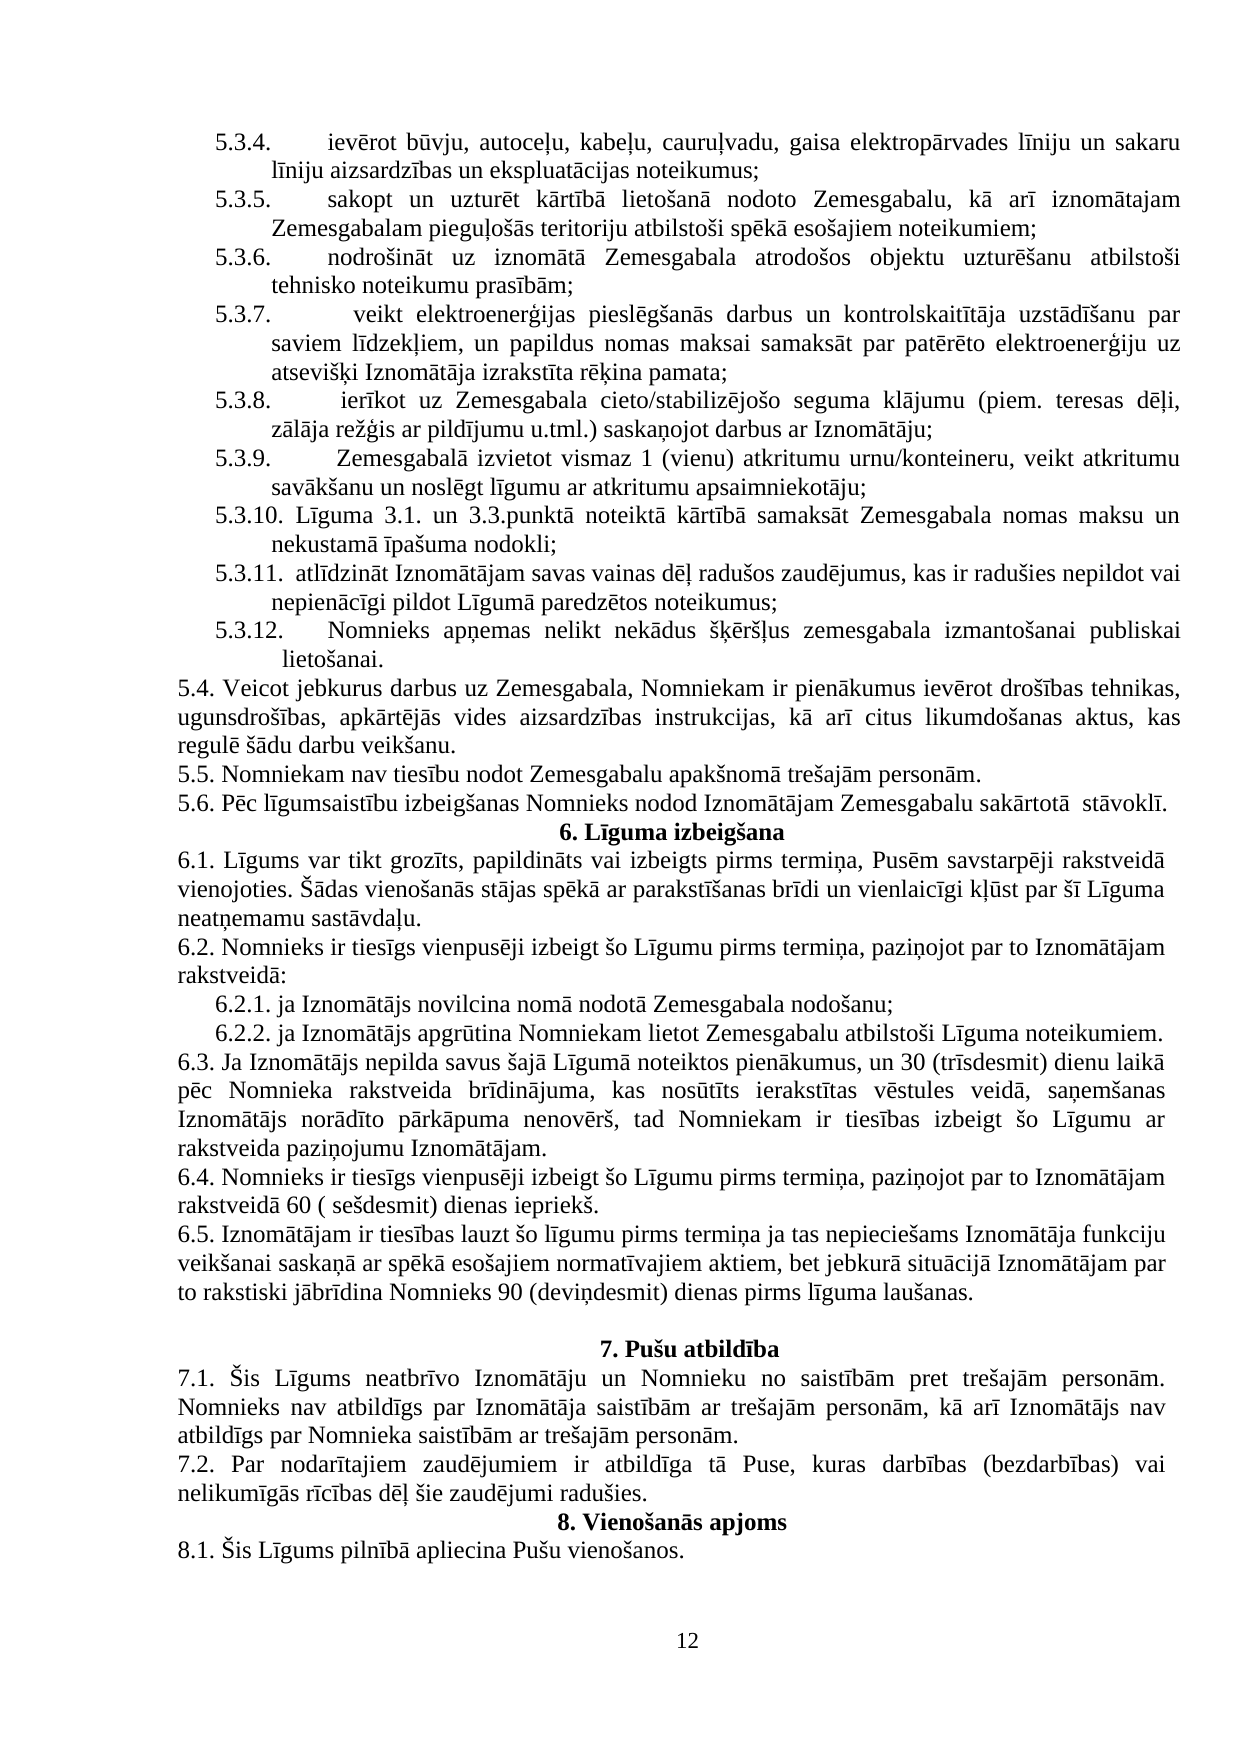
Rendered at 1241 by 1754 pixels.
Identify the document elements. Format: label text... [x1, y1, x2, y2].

text 6.2.2. ja Iznomātājs apgrūtina Nomniekam lietot Zemesgabalu atbilstoši Līguma noteikumiem. [215, 1018, 1167, 1047]
text 8.1. Šis pilnībā apliecina Pušu vienošanos. [177, 1535, 1167, 1564]
text 6.1. var tikt grozīts, papildināts vai izbeigts pirms termiņa, Pusēm savstarpēji rakstveidā vienojoties. Šādas vienošanās stājas spēkā ar parakstīšanas brīdi un vienlaicīgi kļūst par šī Līguma neatņemamu sastāvdaļu. [177, 845, 1167, 932]
list ievērot būvju, autoceļu, kabeļu, cauruļvadu, gaisa elektropārvades līniju un sakaru līniju aizsardzības un ekspluatācijas noteikumus; [215, 127, 1181, 184]
list Nomnieks apņemas nelikt nekādus šķēršļus zemesgabala izmantošanai publiskai lietošanai. [215, 615, 1181, 673]
list nodrošināt uz iznomātā Zemesgabala atrodošos objektu uzturēšanu atbilstoši tehnisko noteikumu prasībām; [215, 242, 1181, 299]
text 6.4. Nomnieks ir tiesīgs vienpusēji izbeigt šo Līgumu pirms termiņa, paziņojot par to Iznomātājam rakstveidā 60 ( sešdesmit) dienas iepriekš. [177, 1162, 1167, 1219]
text 6.3. Ja Iznomātājs nepilda savus šajā Līgumā noteiktos pienākumus, un 30 (trīsdesmit) dienu laikā pēc Nomnieka rakstveida brīdinājuma, kas nosūtīts ierakstītas vēstules veidā, saņemšanas Iznomātājs norādīto pārkāpuma nenovērš, tad Nomniekam ir tiesības izbeigt šo Līgumu ar rakstveida paziņojumu Iznomātājam. [177, 1047, 1167, 1162]
list Zemesgabalā izvietot vismaz 1 (vienu) atkritumu urnu/konteineru, veikt atkritumu savākšanu un noslēgt līgumu ar atkritumu apsaimniekotāju; [215, 443, 1181, 500]
text 5.4. Veicot jebkurus darbus uz Zemesgabala, Nomniekam ir pienākumus ievērot drošības tehnikas, ugunsdrošības, apkārtējās vides aizsardzības instrukcijas, kā arī citus likumdošanas aktus, kas regulē šādu darbu veikšanu. [177, 673, 1181, 759]
text 5.5. Nomniekam nav tiesību nodot Zemesgabalu apakšnomā trešajām personām. [177, 759, 1181, 788]
text 8. Vienošanās apjoms [177, 1507, 1167, 1535]
list sakopt un uzturēt kārtībā lietošanā nodoto Zemesgabalu, kā arī iznomātajam Zemesgabalam pieguļošās teritoriju atbilstoši spēkā esošajiem noteikumiem; [215, 184, 1181, 242]
list veikt elektroenerģijas pieslēgšanās darbus un kontrolskaitītāja uzstādīšanu par saviem līdzekļiem, un papildus nomas maksai samaksāt par patērēto elektroenerģiju uz atsevišķi Iznomātāja izrakstīta rēķina pamata; [215, 299, 1181, 385]
list atlīdzināt Iznomātājam savas vainas dēļ radušos zaudējumus, kas ir radušies nepildot vai nepienācīgi pildot Līgumā paredzētos noteikumus; [215, 558, 1181, 615]
text 6.5. Iznomātājam ir tiesības lauzt šo līgumu pirms termiņa ja tas nepieciešams Iznomātāja funkciju veikšanai saskaņā ar spēkā esošajiem normatīvajiem aktiem, bet jebkurā situācijā Iznomātājam par to rakstiski jābrīdina Nomnieks 90 (deviņdesmit) dienas pirms līguma laušanas. [177, 1219, 1167, 1305]
text 7.1. Šis neatbrīvo Iznomātāju un Nomnieku no saistībām pret trešajām personām. Nomnieks nav atbildīgs par Iznomātāja saistībām ar trešajām personām, kā arī Iznomātājs nav atbildīgs par Nomnieka saistībām ar trešajām personām. [177, 1363, 1167, 1449]
text 5.6. Pēc līgumsaistību izbeigšanas Nomnieks nodod Iznomātājam Zemesgabalu sakārtotā stāvoklī. [177, 788, 1181, 817]
text 6.2. Nomnieks ir tiesīgs vienpusēji izbeigt šo Līgumu pirms termiņa, paziņojot par to Iznomātājam rakstveidā: [177, 932, 1167, 989]
text 7.2. Par nodarītajiem zaudējumiem ir atbildīga tā Puse, kuras darbības (bezdarbības) vai nelikumīgās rīcības dēļ šie zaudējumi radušies. [177, 1449, 1167, 1507]
text 6. Līguma izbeigšana [177, 817, 1167, 845]
list Līguma 3.1. un 3.3.punktā noteiktā kārtībā samaksāt Zemesgabala nomas maksu un nekustamā īpašuma nodokli; [215, 500, 1181, 558]
text 6.2.1. ja Iznomātājs novilcina nomā nodotā Zemesgabala nodošanu; [215, 989, 1167, 1018]
list ierīkot uz Zemesgabala cieto/stabilizējošo seguma klājumu (piem. teresas dēļi, zālāja režģis ar pildījumu u.tml.) saskaņojot darbus ar Iznomātāju; [215, 385, 1181, 443]
text 7. Pušu atbildība [177, 1334, 1202, 1363]
